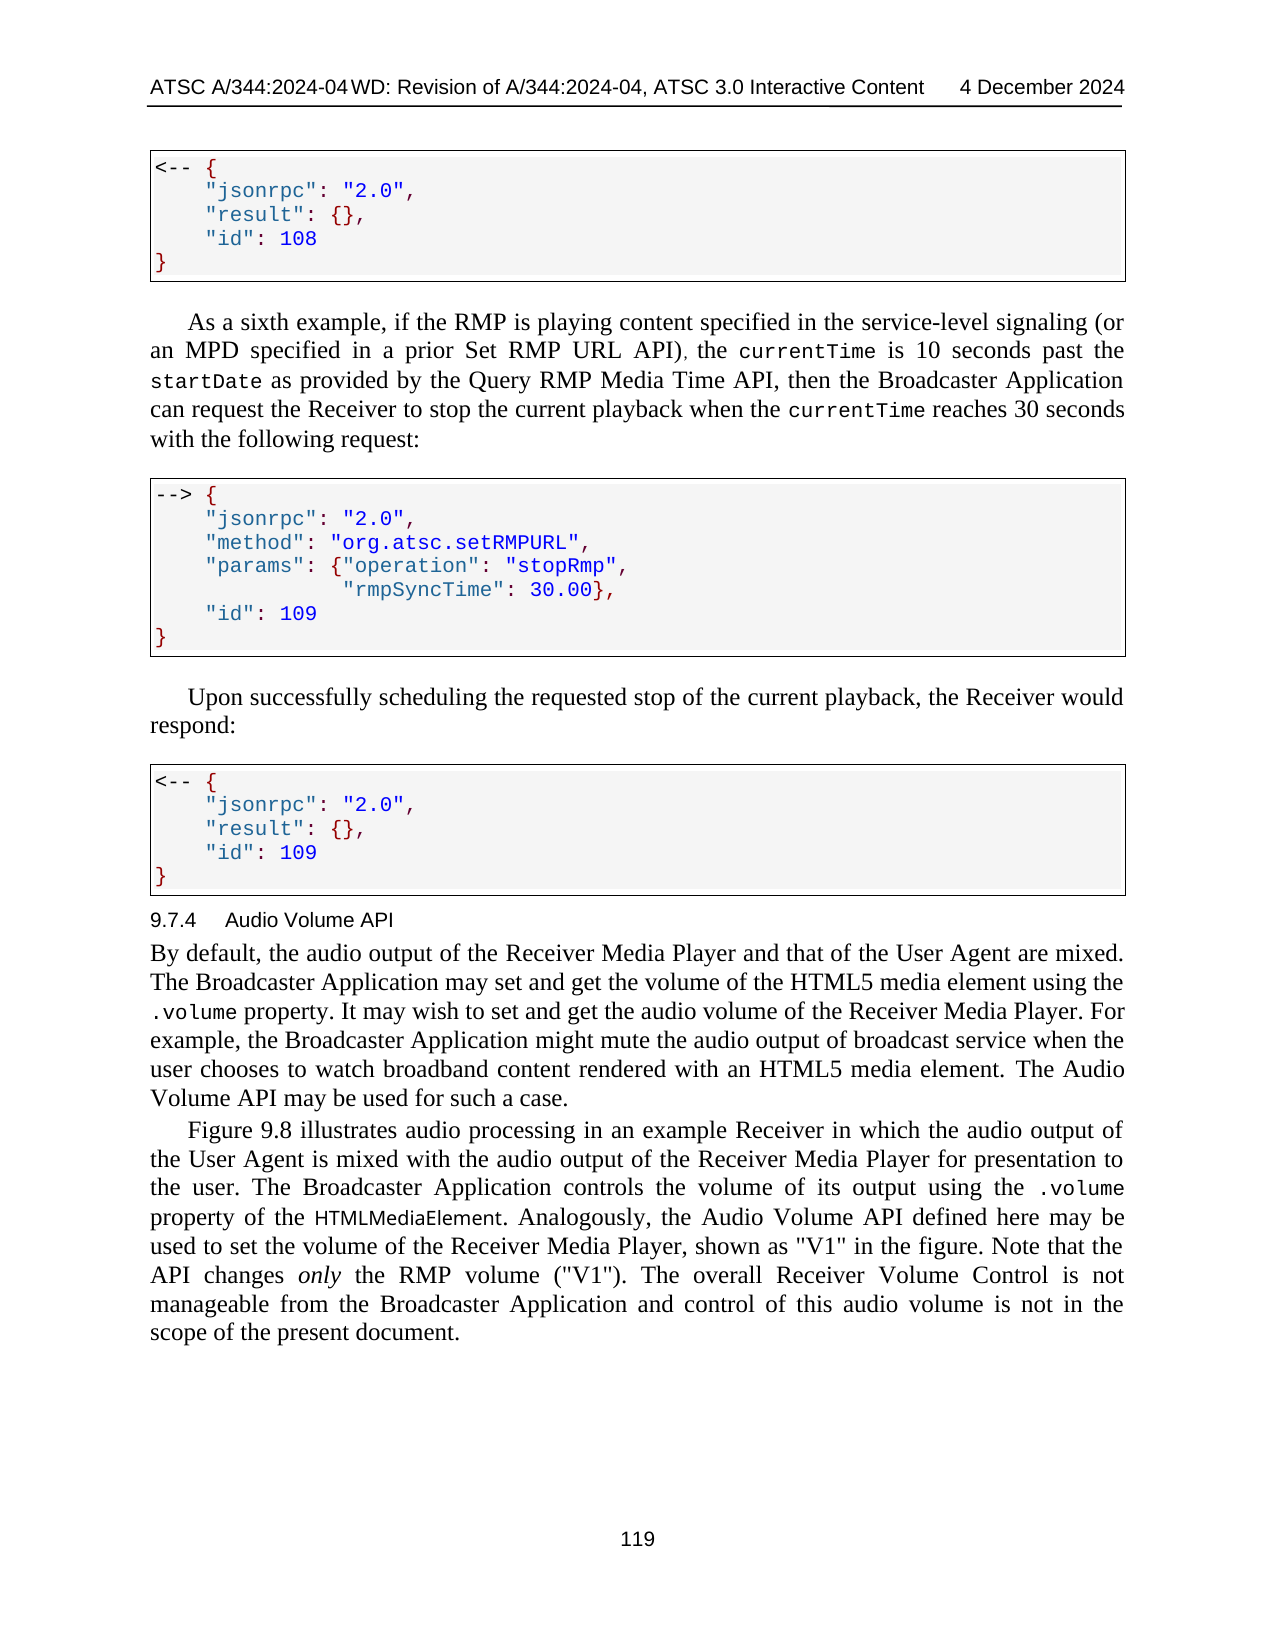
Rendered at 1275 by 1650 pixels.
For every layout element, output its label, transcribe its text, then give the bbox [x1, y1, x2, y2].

text By default, the audio output of the Receiver Media Player and that of the User Agent are mixed. The Broadcaster Application may set and get the volume of the HTML5 media element using the .volume property. It may wish to set and get the audio volume of the Receiver Media Player. For example, the Broadcaster Application might mute the audio output of broadcast service when the user chooses to watch broadband content rendered with an HTML5 media element. The Audio Volume API may be used for such a case. [150, 938, 1125, 1112]
text As a sixth example, if the RMP is playing content specified in the service-level signaling (or an MPD specified in a prior Set RMP URL API), the currentTime is 10 seconds past the startDate as provided by the Query RMP Media Time API, then the Broadcaster Application can request the Receiver to stop the current playback when the currentTime reaches 30 seconds with the following request: [150, 307, 1125, 453]
subtitle Audio Volume API [150, 908, 1125, 932]
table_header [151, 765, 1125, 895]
text Upon successfully scheduling the requested stop of the current playback, the Receiver would respond: [150, 682, 1125, 739]
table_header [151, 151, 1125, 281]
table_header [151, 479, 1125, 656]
